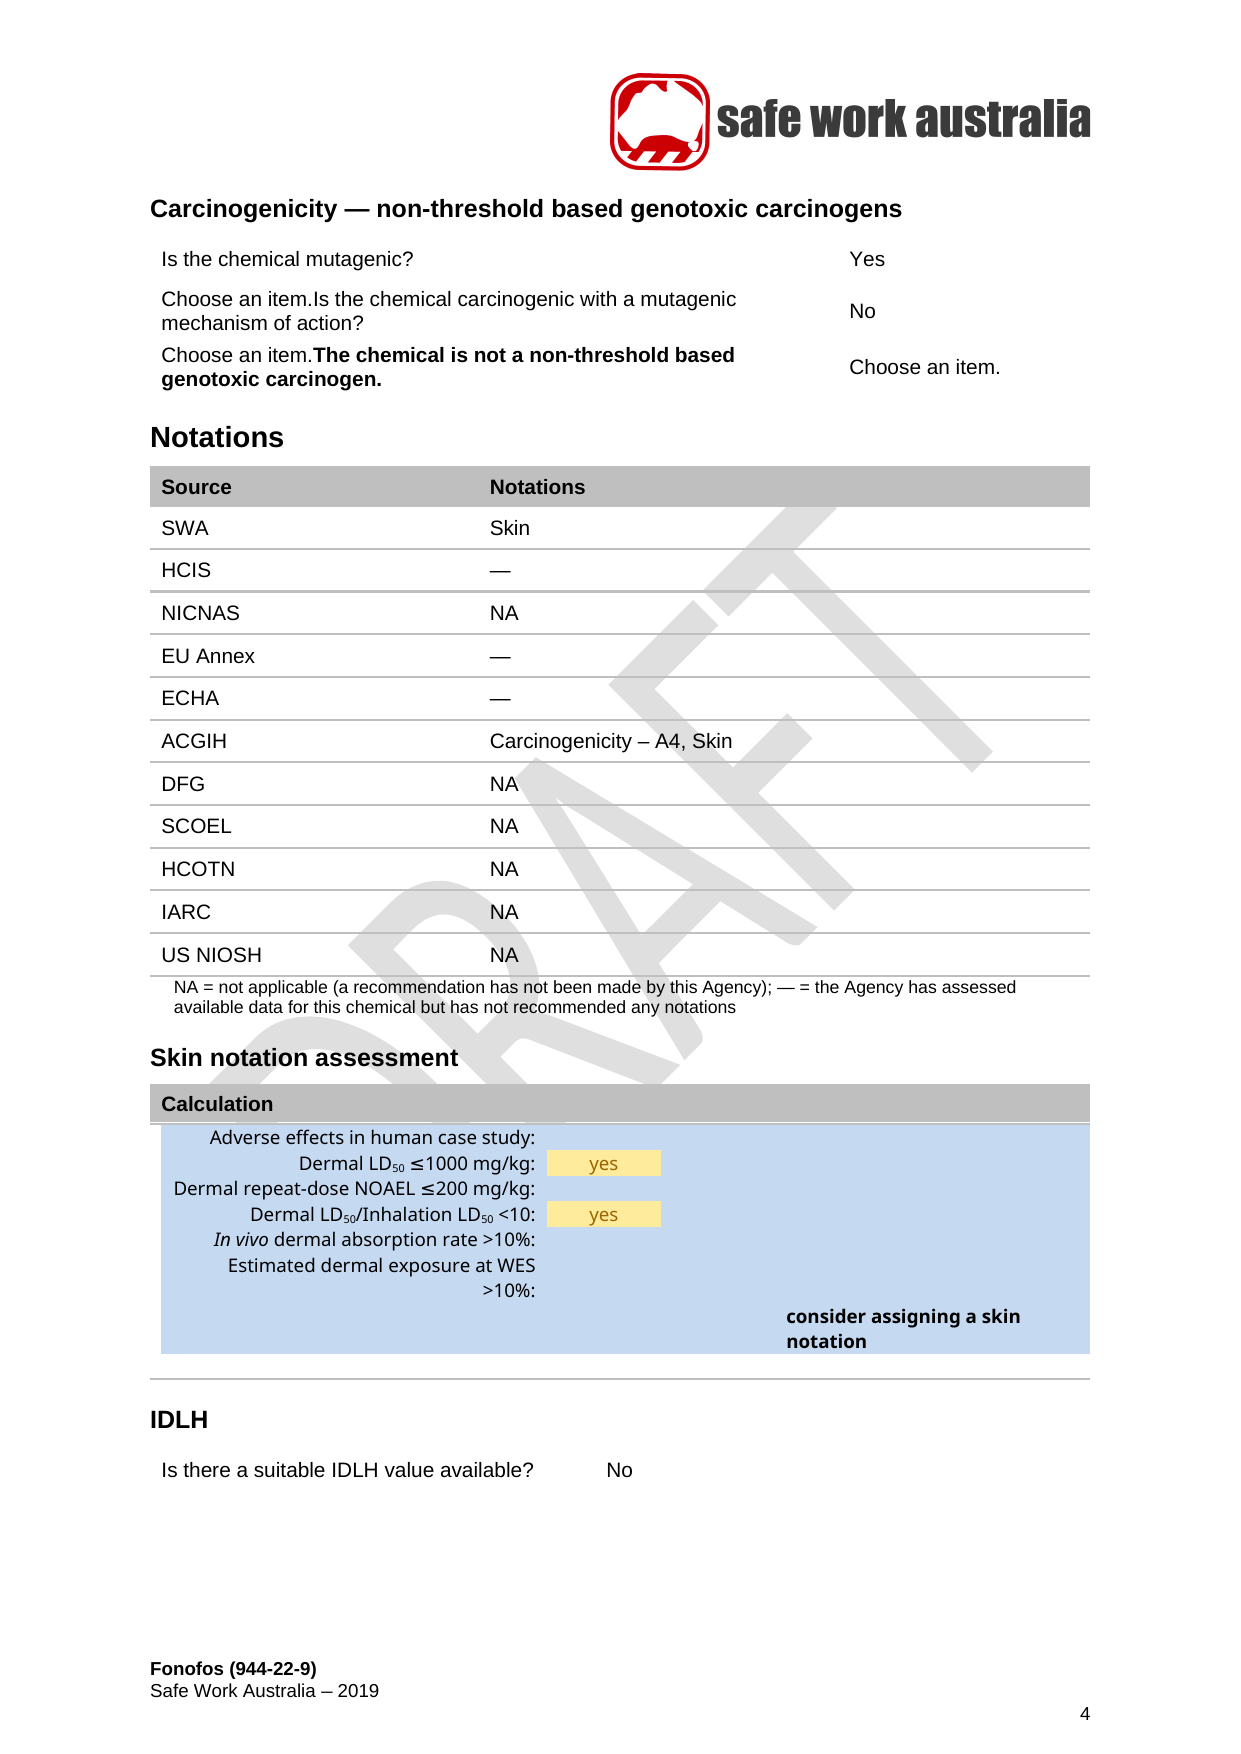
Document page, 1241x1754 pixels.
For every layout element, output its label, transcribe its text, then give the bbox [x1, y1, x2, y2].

table_cell HCIS [150, 550, 478, 590]
table_cell DFG [150, 763, 478, 804]
table_cell — [478, 635, 1090, 676]
table_cell ECHA [150, 678, 478, 718]
table_cell US NIOSH [150, 934, 478, 975]
table_cell EU Annex [150, 635, 478, 676]
table_cell Is the chemical carcinogenic with a mutagenic mechanism of action? [150, 283, 838, 339]
table_cell NA [478, 593, 1090, 633]
text NA = not applicable (a recommendation has not been made by this Agency); — = the Agency has assessed available data for this chemical but has not recommended any notations [174, 977, 1090, 1018]
table_cell — [478, 550, 1090, 590]
subtitle IDLH [150, 1405, 1090, 1434]
table_cell [150, 1125, 1090, 1378]
picture [607, 73, 1091, 171]
table_cell NA [478, 934, 1090, 975]
subtitle Notations [150, 420, 1090, 454]
subtitle Carcinogenicity — non-threshold based genotoxic carcinogens [150, 194, 1090, 223]
table_cell Carcinogenicity – A4, Skin [478, 721, 1090, 761]
table_cell SCOEL [150, 806, 478, 847]
table_header Is the chemical mutagenic? [150, 236, 838, 283]
table_cell NA [478, 849, 1090, 889]
table_header Source [150, 469, 478, 505]
table_cell NA [478, 891, 1090, 932]
table_cell Skin [478, 507, 1090, 548]
table_cell NA [478, 806, 1090, 847]
table_cell SWA [150, 507, 478, 548]
table_header Calculation [150, 1086, 1090, 1122]
table_cell [838, 339, 1090, 395]
table_cell ACGIH [150, 721, 478, 761]
subtitle Skin notation assessment [150, 1043, 1090, 1071]
table_cell NICNAS [150, 593, 478, 633]
table_cell — [478, 678, 1090, 718]
table_cell IARC [150, 891, 478, 932]
table_header Notations [478, 469, 1090, 505]
table_header Is there a suitable IDLH value available? [150, 1446, 595, 1494]
table_cell NA [478, 763, 1090, 804]
table_cell HCOTN [150, 849, 478, 889]
